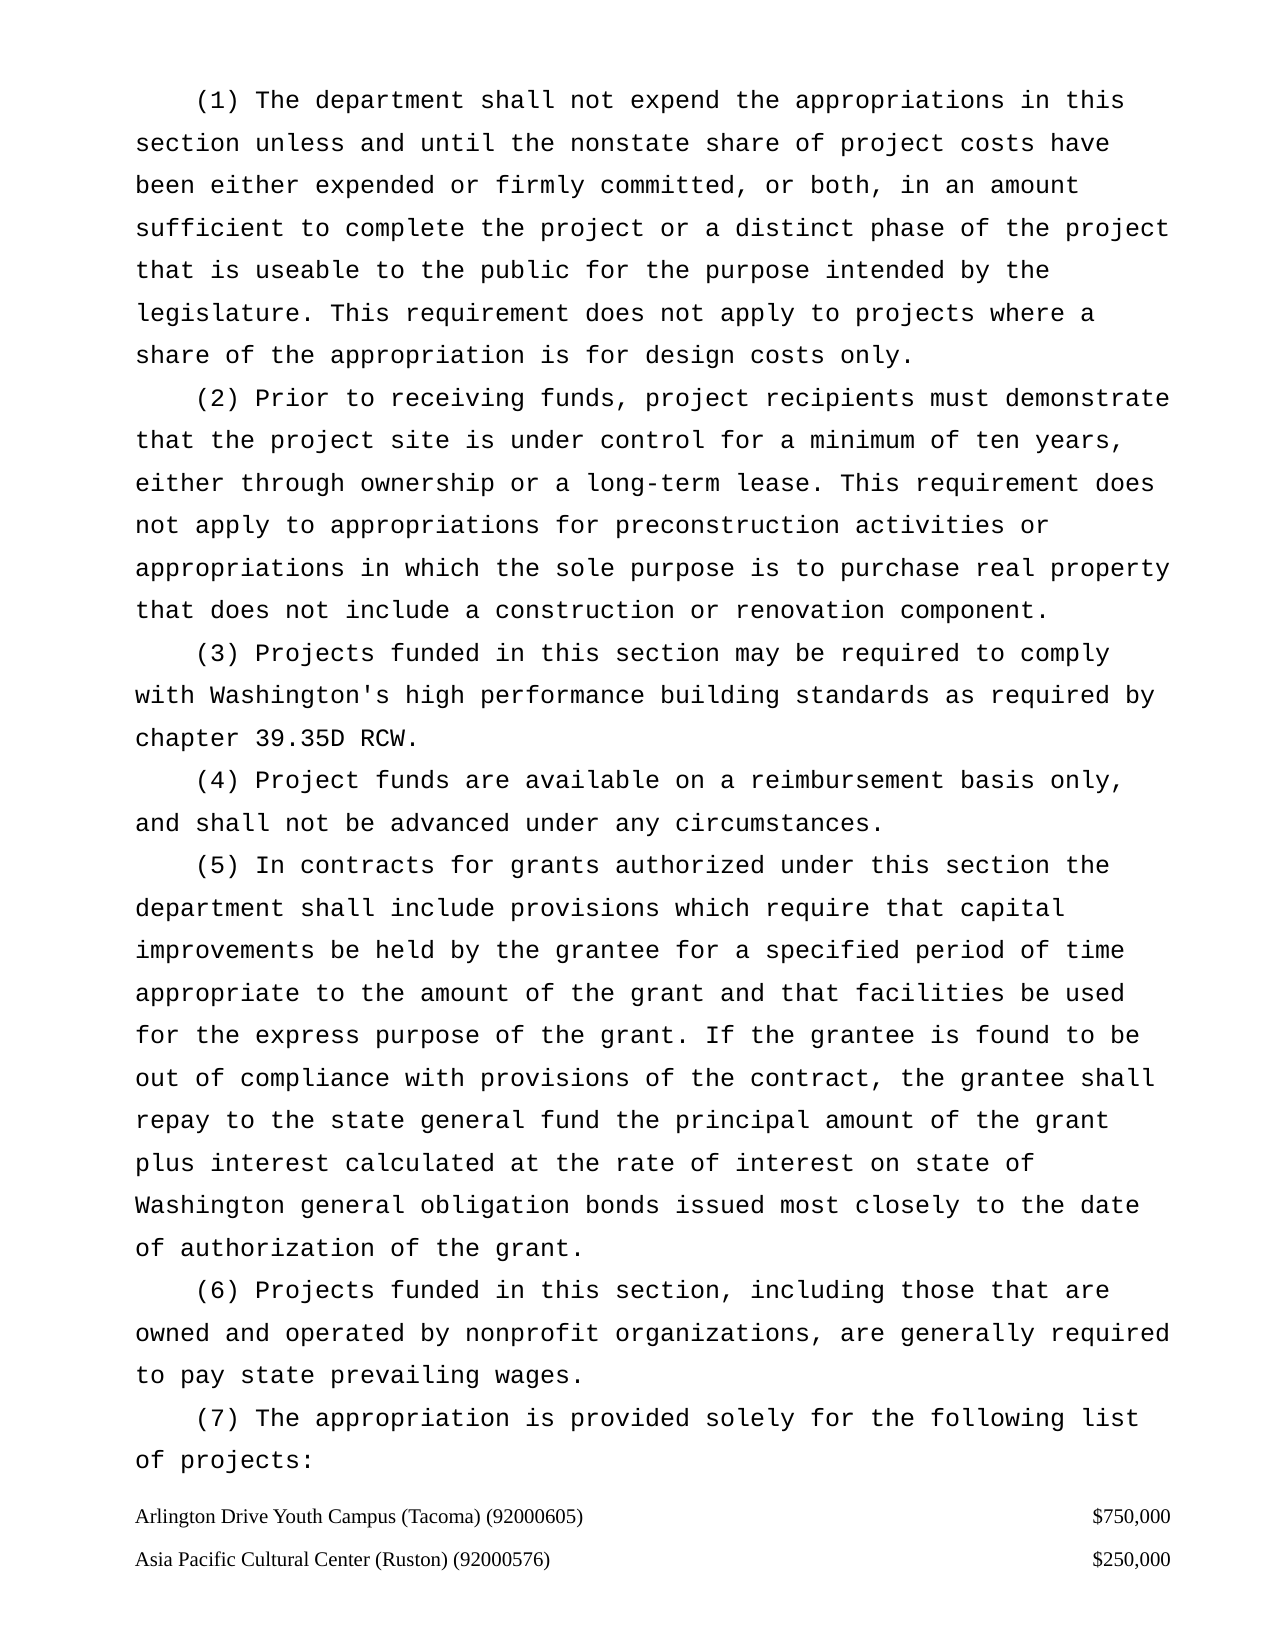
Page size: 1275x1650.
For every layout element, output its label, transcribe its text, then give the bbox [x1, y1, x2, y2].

text (3) Projects funded in this section may be required to comply with Washington's high performance building standards as required by chapter 39.35D RCW. [135, 627, 1170, 755]
text (5) In contracts for grants authorized under this section the department shall include provisions which require that capital improvements be held by the grantee for a specified period of time appropriate to the amount of the grant and that facilities be used for the express purpose of the grant. If the grantee is found to be out of compliance with provisions of the contract, the grantee shall repay to the state general fund the principal amount of the grant plus interest calculated at the rate of interest on state of Washington general obligation bonds issued most closely to the date of authorization of the grant. [135, 840, 1170, 1265]
table_cell Asia Pacific Cultural Center (Ruston) (92000576) [123, 1533, 861, 1575]
text (1) The department shall not expend the appropriations in this section unless and until the nonstate share of project costs have been either expended or firmly committed, or both, in an amount sufficient to complete the project or a distinct phase of the project that is useable to the public for the purpose intended by the legislature. This requirement does not apply to projects where a share of the appropriation is for design costs only. [135, 75, 1170, 372]
table_cell $250,000 [861, 1533, 1182, 1575]
text (6) Projects funded in this section, including those that are owned and operated by nonprofit organizations, are generally required to pay state prevailing wages. [135, 1265, 1170, 1392]
text (7) The appropriation is provided solely for the following list of projects: [135, 1392, 1170, 1477]
table_header $750,000 [861, 1490, 1182, 1532]
text (2) Prior to receiving funds, project recipients must demonstrate that the project site is under control for a minimum of ten years, either through ownership or a long-term lease. This requirement does not apply to appropriations for preconstruction activities or appropriations in which the sole purpose is to purchase real property that does not include a construction or renovation component. [135, 372, 1170, 627]
text (4) Project funds are available on a reimbursement basis only, and shall not be advanced under any circumstances. [135, 755, 1170, 840]
table_header Arlington Drive Youth Campus (Tacoma) (92000605) [123, 1490, 861, 1532]
